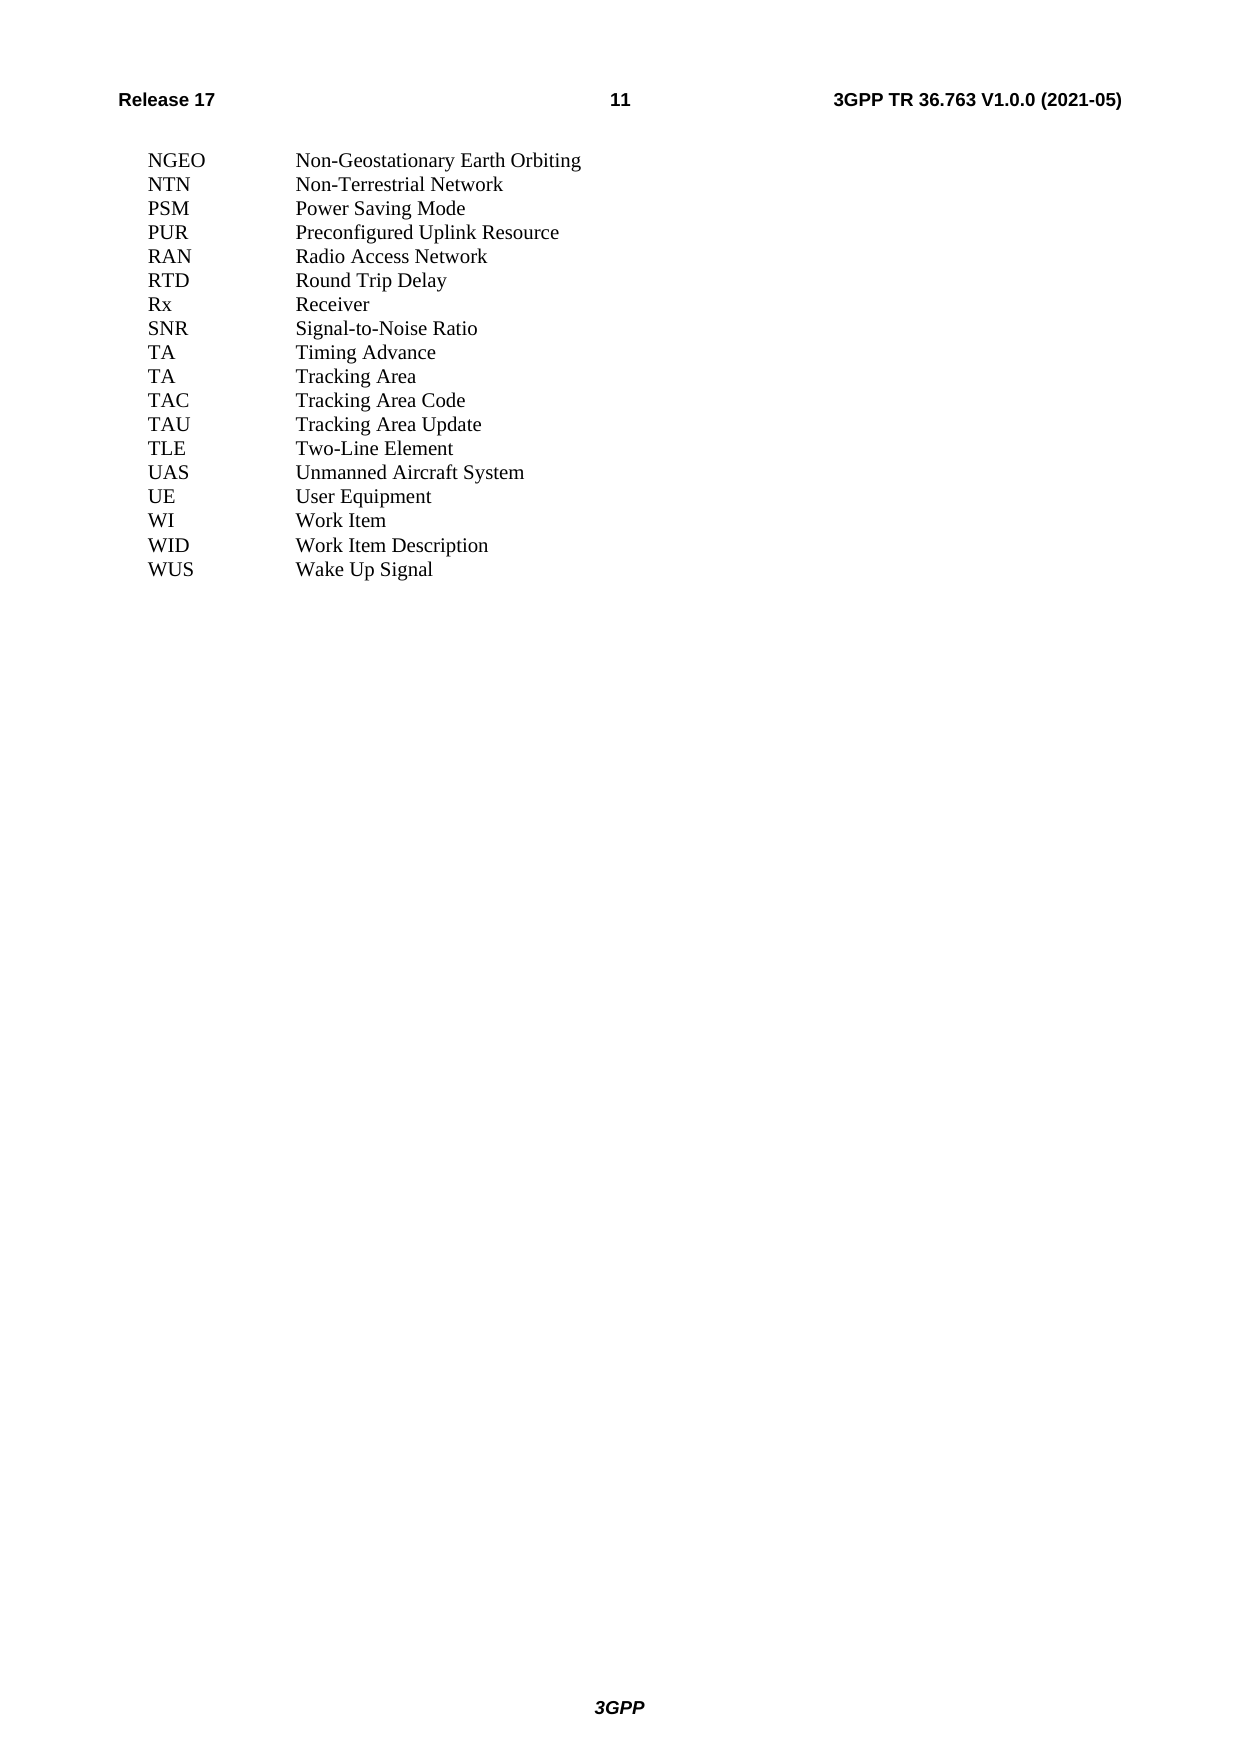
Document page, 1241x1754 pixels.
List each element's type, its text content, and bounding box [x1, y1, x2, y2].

text TA Tracking Area [148, 364, 1122, 388]
text NTN Non-Terrestrial Network [148, 172, 1122, 196]
text TAU Tracking Area Update [148, 412, 1122, 436]
text PSM Power Saving Mode [148, 196, 1122, 220]
text RTD Round Trip Delay [148, 268, 1122, 292]
text TAC Tracking Area Code [148, 388, 1122, 412]
text PUR Preconfigured Uplink Resource [148, 220, 1122, 244]
text RAN Radio Access Network [148, 244, 1122, 268]
text TA Timing Advance [148, 340, 1122, 364]
text TLE Two-Line Element [148, 436, 1122, 460]
text SNR Signal-to-Noise Ratio [148, 316, 1122, 340]
text WUS Wake Up Signal [148, 557, 1122, 581]
text UE User Equipment [148, 484, 1122, 508]
text NGEO Non-Geostationary Earth Orbiting [148, 147, 1122, 172]
text Rx Receiver [148, 292, 1122, 316]
text UAS Unmanned Aircraft System [148, 460, 1122, 484]
